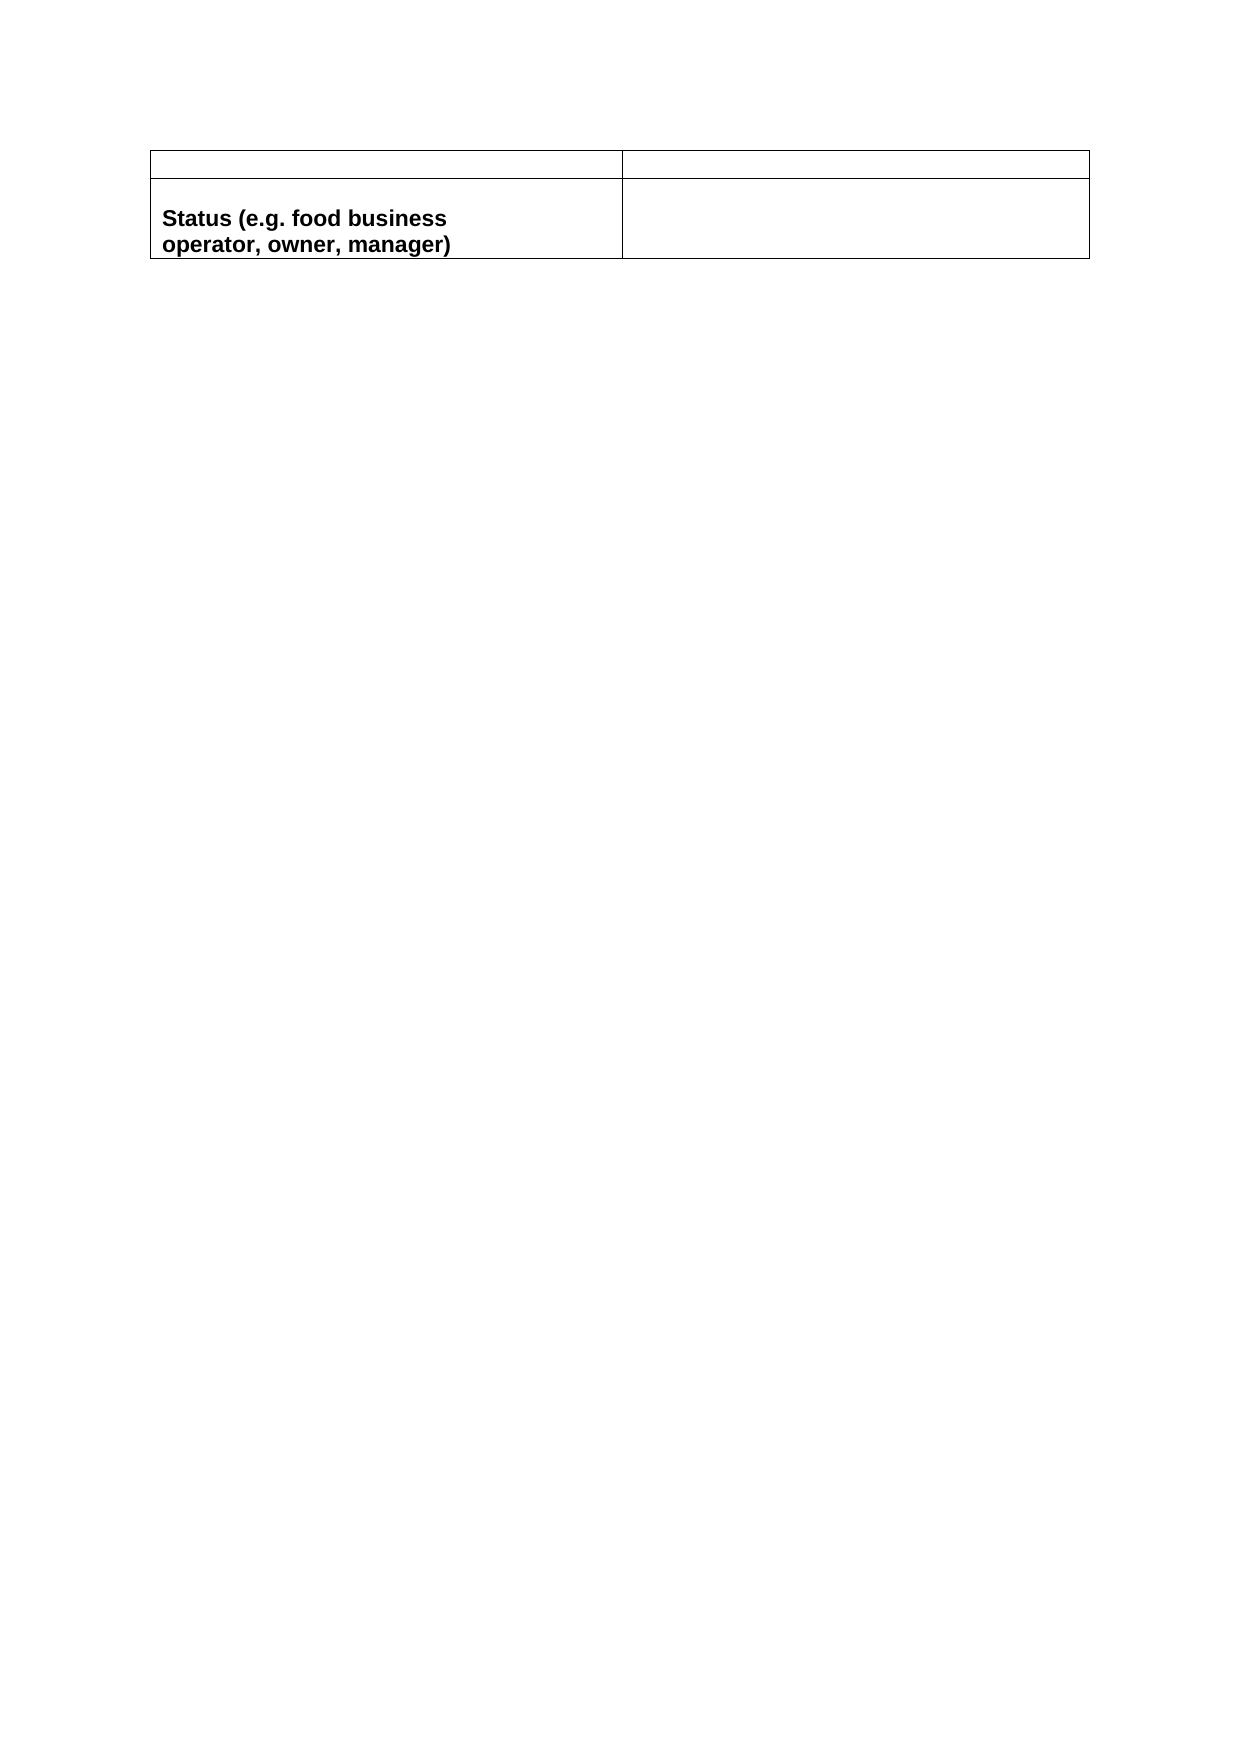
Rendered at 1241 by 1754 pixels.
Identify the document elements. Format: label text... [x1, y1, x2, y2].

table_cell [151, 151, 622, 177]
table_cell [623, 151, 1089, 177]
table_cell [623, 179, 1089, 257]
table_cell Status (e.g. food business operator, owner, manager) [151, 179, 622, 257]
